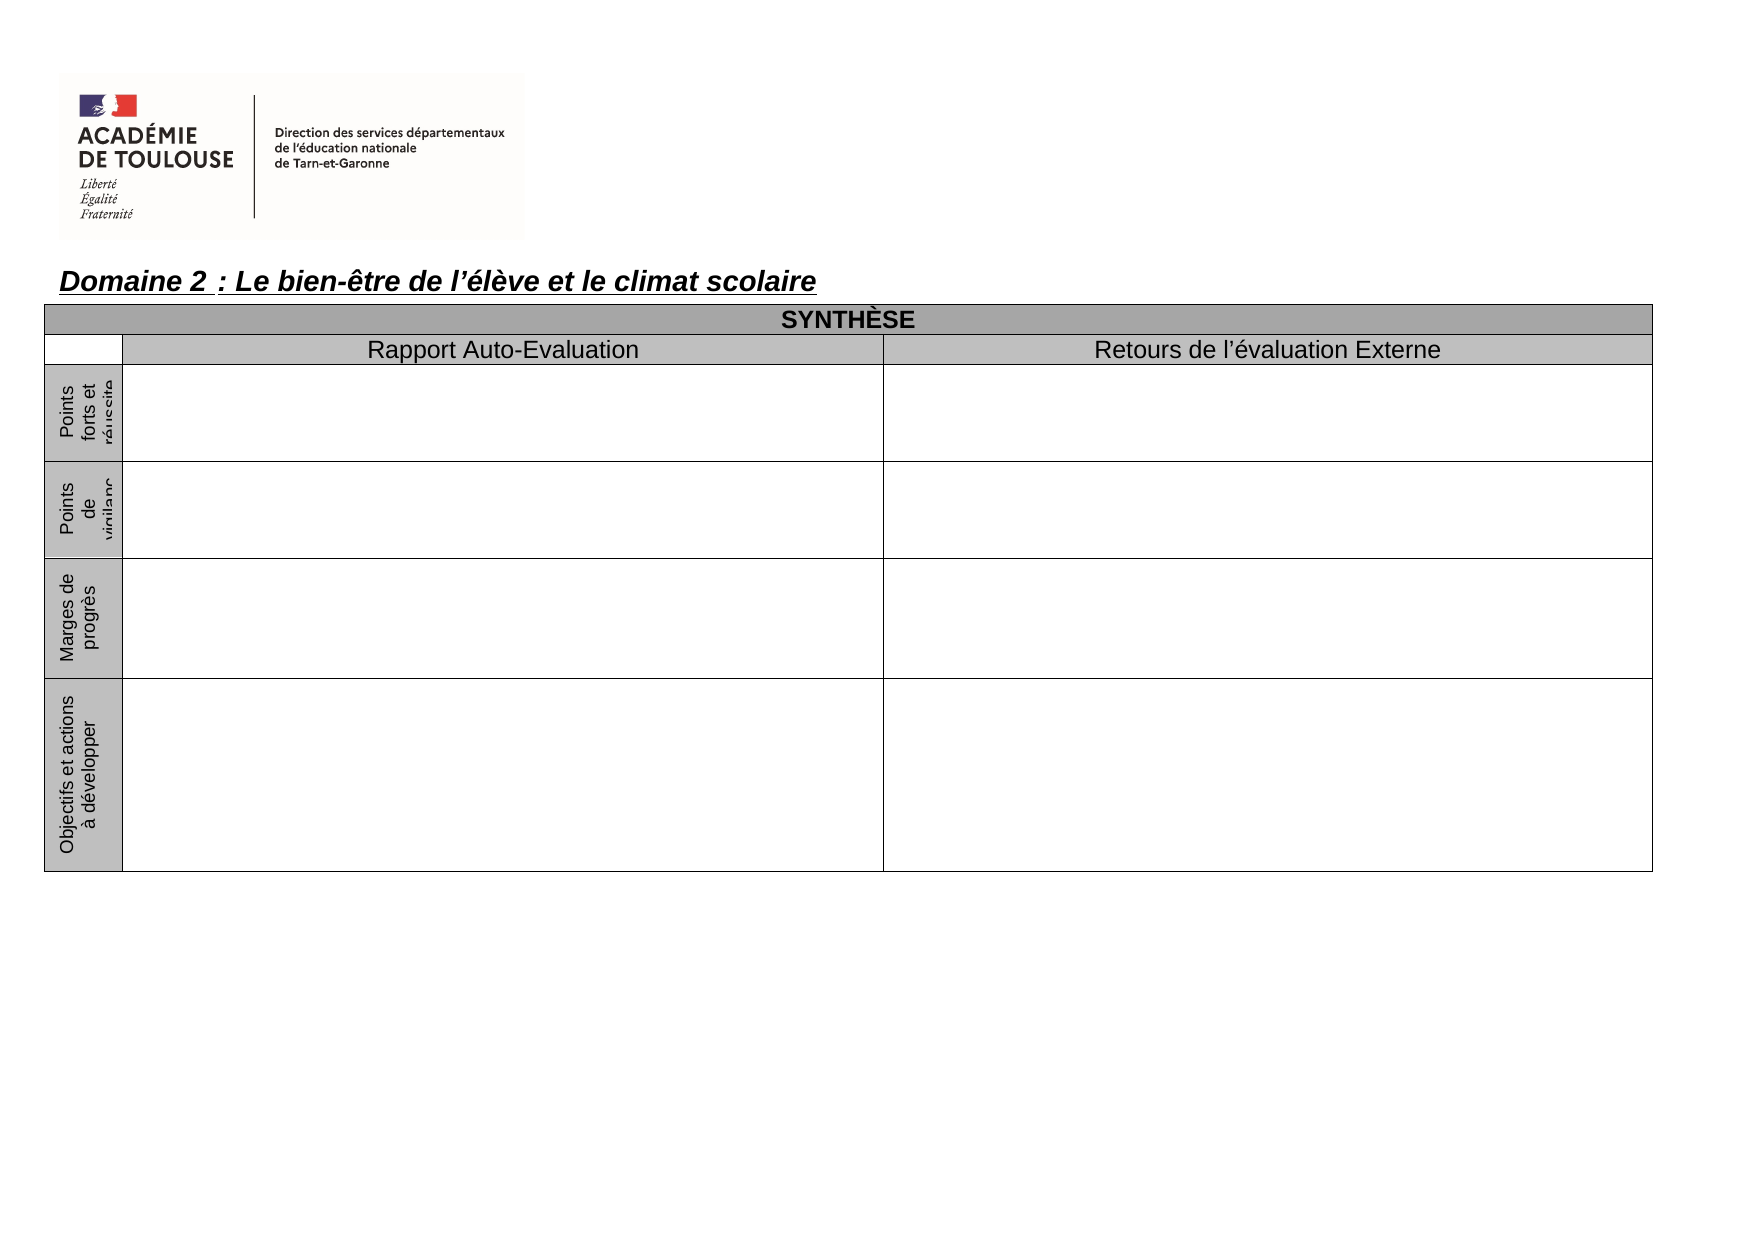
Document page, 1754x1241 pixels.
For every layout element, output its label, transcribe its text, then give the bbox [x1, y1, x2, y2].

picture [59, 73, 525, 240]
subtitle Domaine 2 : Le bien-être de l’élève et le climat scolaire [59, 264, 1683, 298]
table_cell [884, 462, 1652, 557]
table_header SYNTHÈSE [45, 305, 1652, 334]
table_cell [884, 559, 1652, 678]
table_cell Marges de progrès [45, 559, 122, 678]
table_cell [123, 462, 883, 557]
table_cell Objectifs et actions à développer [45, 679, 122, 871]
table_cell [123, 365, 883, 461]
table_cell Points de vigilance [45, 462, 122, 557]
table_cell [884, 679, 1652, 871]
table_cell [123, 679, 883, 871]
table_cell [45, 335, 122, 364]
table_cell Points forts et réussites [45, 365, 122, 461]
table_cell Retours de l’évaluation Externe [884, 335, 1652, 364]
table_cell [884, 365, 1652, 461]
table_cell [123, 559, 883, 678]
table_cell Rapport Auto-Evaluation [123, 335, 883, 364]
